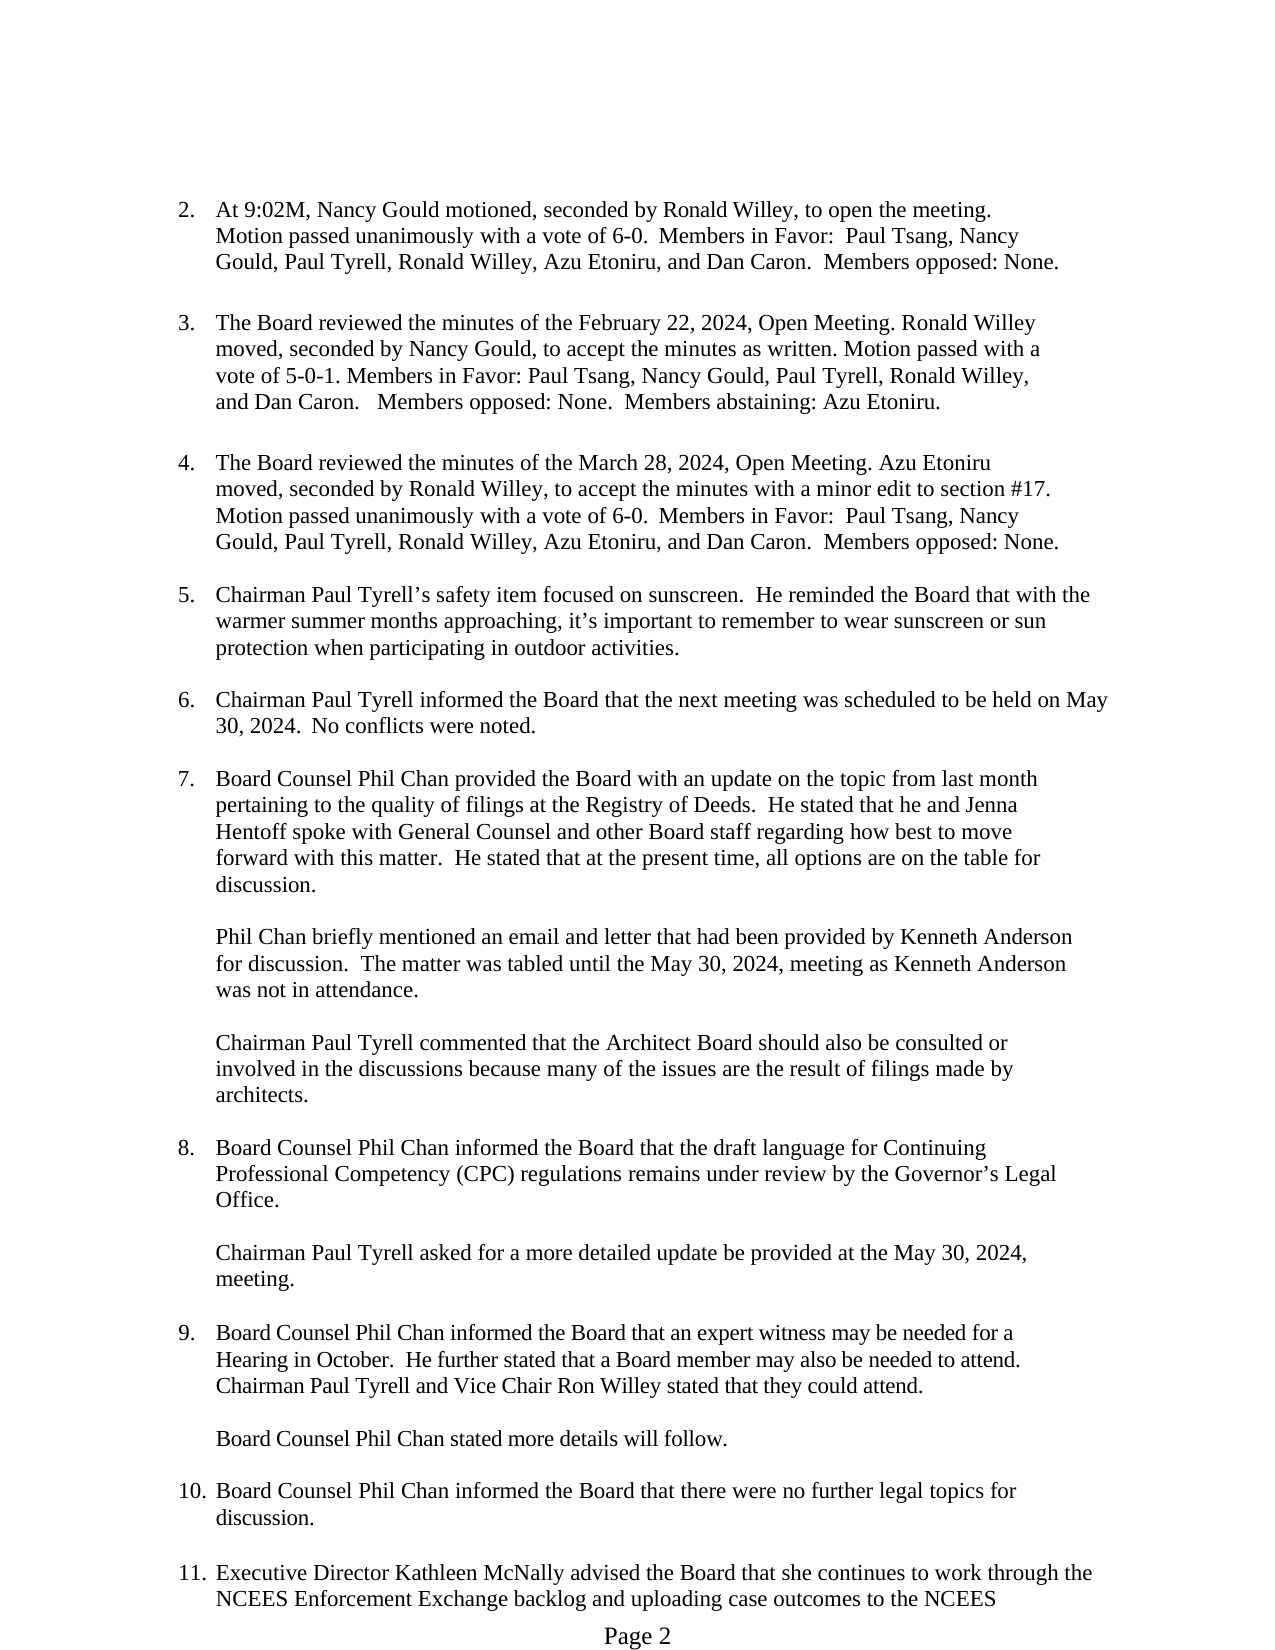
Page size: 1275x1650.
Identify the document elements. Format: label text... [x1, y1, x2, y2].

list Chairman Paul Tyrell asked for a more detailed update be provided at the May 30, 2024, meeting. [215, 1239, 1101, 1292]
list Board Counsel Phil Chan informed the Board that there were no further legal topics for discussion. [178, 1477, 1062, 1530]
list The Board reviewed the minutes of the March 28, 2024, Open Meeting. Azu Etoniru moved, seconded by Ronald Willey, to accept the minutes with a minor edit to section #17. Motion passed unanimously with a vote of 6-0. Members in Favor: Paul Tsang, Nancy Gould, Paul Tyrell, Ronald Willey, Azu Etoniru, and Dan Caron. Members opposed: None. [178, 449, 1064, 554]
list Chairman Paul Tyrell commented that the Architect Board should also be consulted or involved in the discussions because many of the issues are the result of filings made by architects. [215, 1028, 1089, 1108]
list Phil Chan briefly mentioned an email and letter that had been provided by Kenneth Anderson for discussion. The matter was tabled until the May 30, 2024, meeting as Kenneth Anderson was not in attendance. [215, 923, 1089, 1002]
list Board Counsel Phil Chan informed the Board that an expert witness may be needed for a Hearing in October. He further stated that a Board member may also be needed to attend. Chairman Paul Tyrell and Vice Chair Ron Willey stated that they could attend. [178, 1319, 1062, 1398]
list Chairman Paul Tyrell informed the Board that the next meeting was scheduled to be held on May 30, 2024. No conflicts were noted. [178, 686, 1110, 739]
text Board Counsel Phil Chan stated more details will follow. [178, 1425, 1062, 1451]
list Board Counsel Phil Chan provided the Board with an update on the topic from last month pertaining to the quality of filings at the Registry of Deeds. He stated that he and Jenna Hentoff spoke with General Counsel and other Board staff regarding how best to move forward with this matter. He stated that at the present time, all options are on the table for discussion. [178, 765, 1089, 897]
list Chairman Paul Tyrell’s safety item focused on sunscreen. He reminded the Board that with the warmer summer months approaching, it’s important to remember to wear sunscreen or sun protection when participating in outdoor activities. [178, 581, 1103, 660]
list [178, 1559, 1110, 1612]
list Board Counsel Phil Chan informed the Board that the draft language for Continuing Professional Competency (CPC) regulations remains under review by the Governor’s Legal Office. [178, 1134, 1101, 1213]
list The Board reviewed the minutes of the February 22, 2024, Open Meeting. Ronald Willey moved, seconded by Nancy Gould, to accept the minutes as written. Motion passed with a vote of 5-0-1. Members in Favor: Paul Tsang, Nancy Gould, Paul Tyrell, Ronald Willey, and Dan Caron. Members opposed: None. Members abstaining: Azu Etoniru. [178, 309, 1064, 414]
list At 9:02M, Nancy Gould motioned, seconded by Ronald Willey, to open the meeting. Motion passed unanimously with a vote of 6-0. Members in Favor: Paul Tsang, Nancy Gould, Paul Tyrell, Ronald Willey, Azu Etoniru, and Dan Caron. Members opposed: None. [178, 196, 1064, 275]
